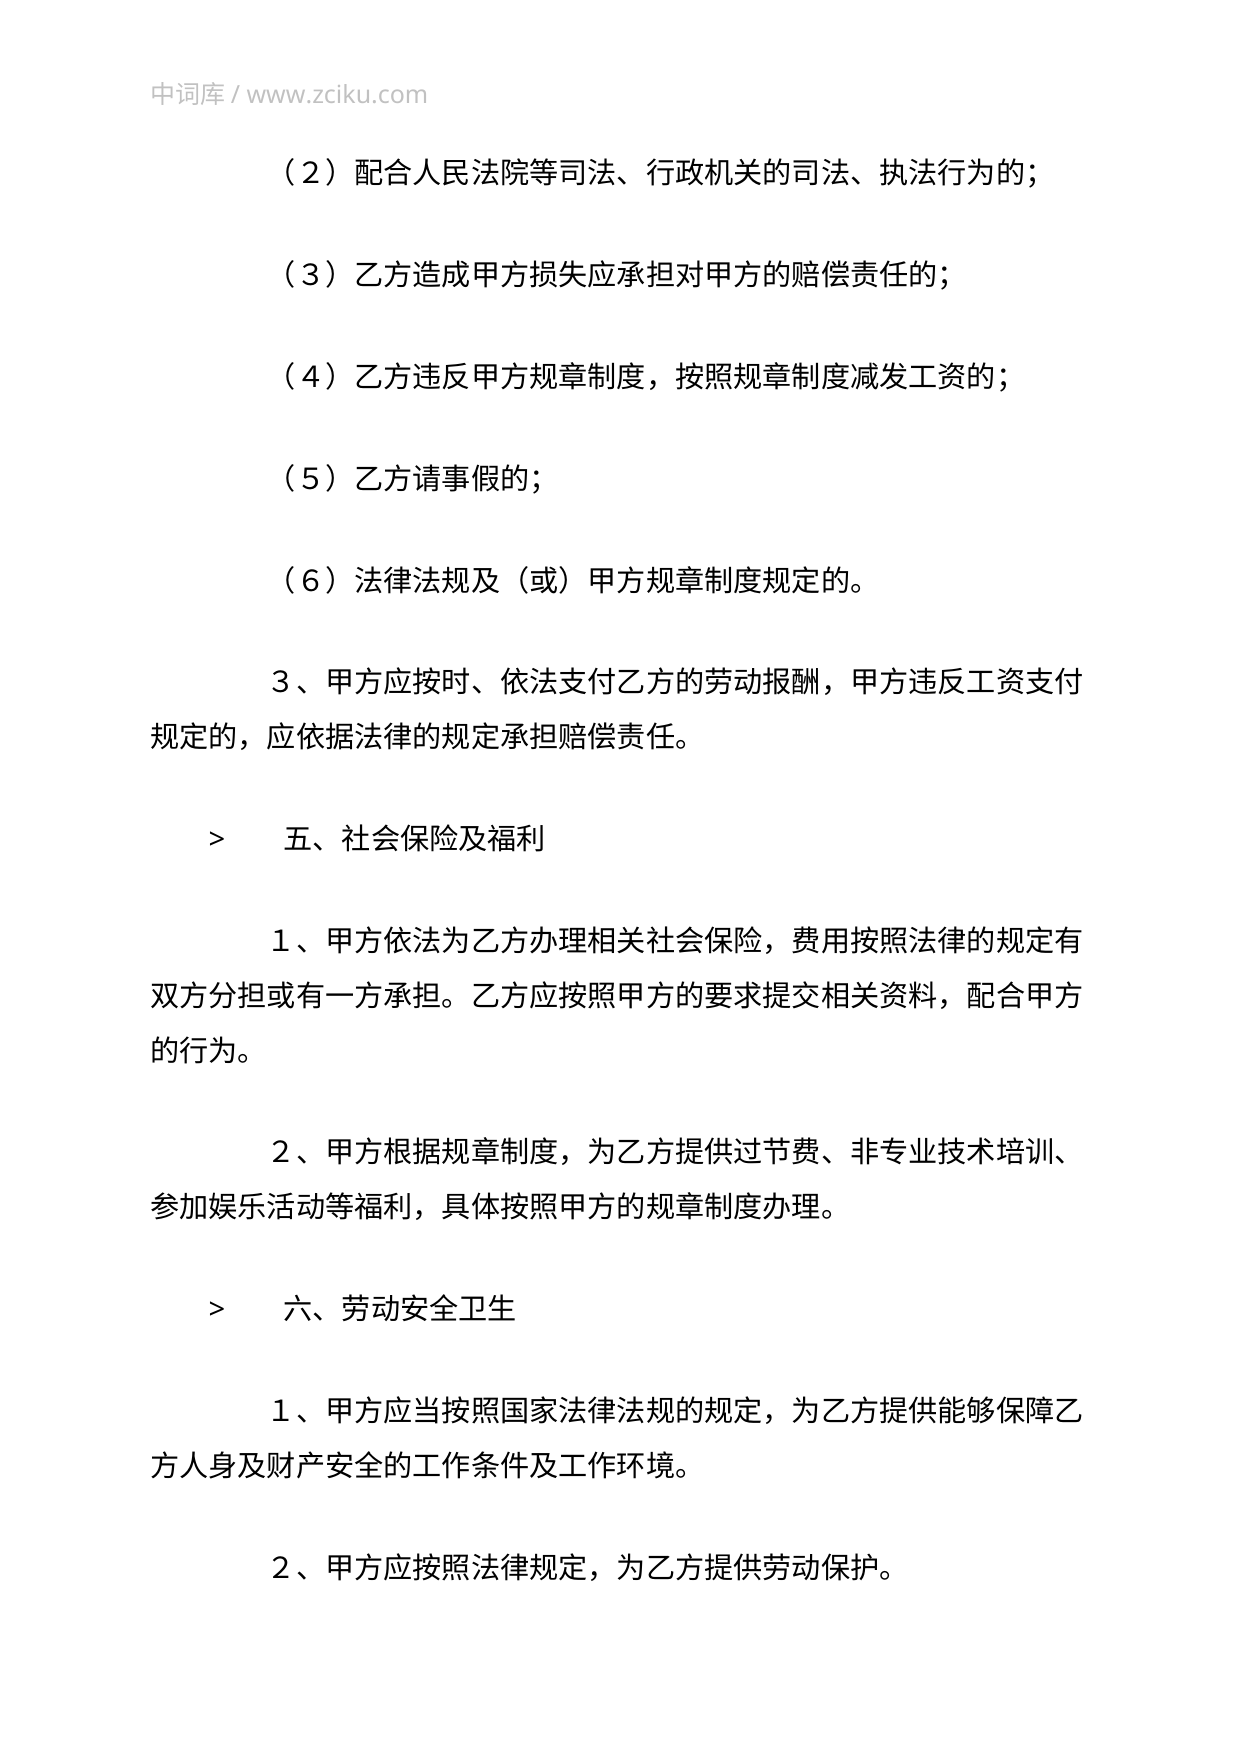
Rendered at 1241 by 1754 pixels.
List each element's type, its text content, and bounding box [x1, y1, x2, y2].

text ３、甲方应按时、依法支付乙方的劳动报酬，甲方违反工资支付规定的，应依据法律的规定承担赔偿责任。 [150, 659, 1090, 756]
text （４）乙方违反甲方规章制度，按照规章制度减发工资的； [150, 353, 1090, 396]
text ２、甲方根据规章制度，为乙方提供过节费、非专业技术培训、参加娱乐活动等福利，具体按照甲方的规章制度办理。 [150, 1129, 1090, 1226]
text （３）乙方造成甲方损失应承担对甲方的赔偿责任的； [150, 252, 1090, 294]
text （５）乙方请事假的； [150, 455, 1090, 498]
text １、甲方应当按照国家法律法规的规定，为乙方提供能够保障乙方人身及财产安全的工作条件及工作环境。 [150, 1388, 1090, 1485]
text > 六、劳动安全卫生 [150, 1286, 1090, 1328]
text > 五、社会保险及福利 [150, 816, 1090, 858]
text （６）法律法规及（或）甲方规章制度规定的。 [150, 557, 1090, 599]
text １、甲方依法为乙方办理相关社会保险，费用按照法律的规定有双方分担或有一方承担。乙方应按照甲方的要求提交相关资料，配合甲方的行为。 [150, 917, 1090, 1069]
text ２、甲方应按照法律规定，为乙方提供劳动保护。 [150, 1544, 1090, 1587]
text （２）配合人民法院等司法、行政机关的司法、执法行为的； [150, 150, 1090, 192]
